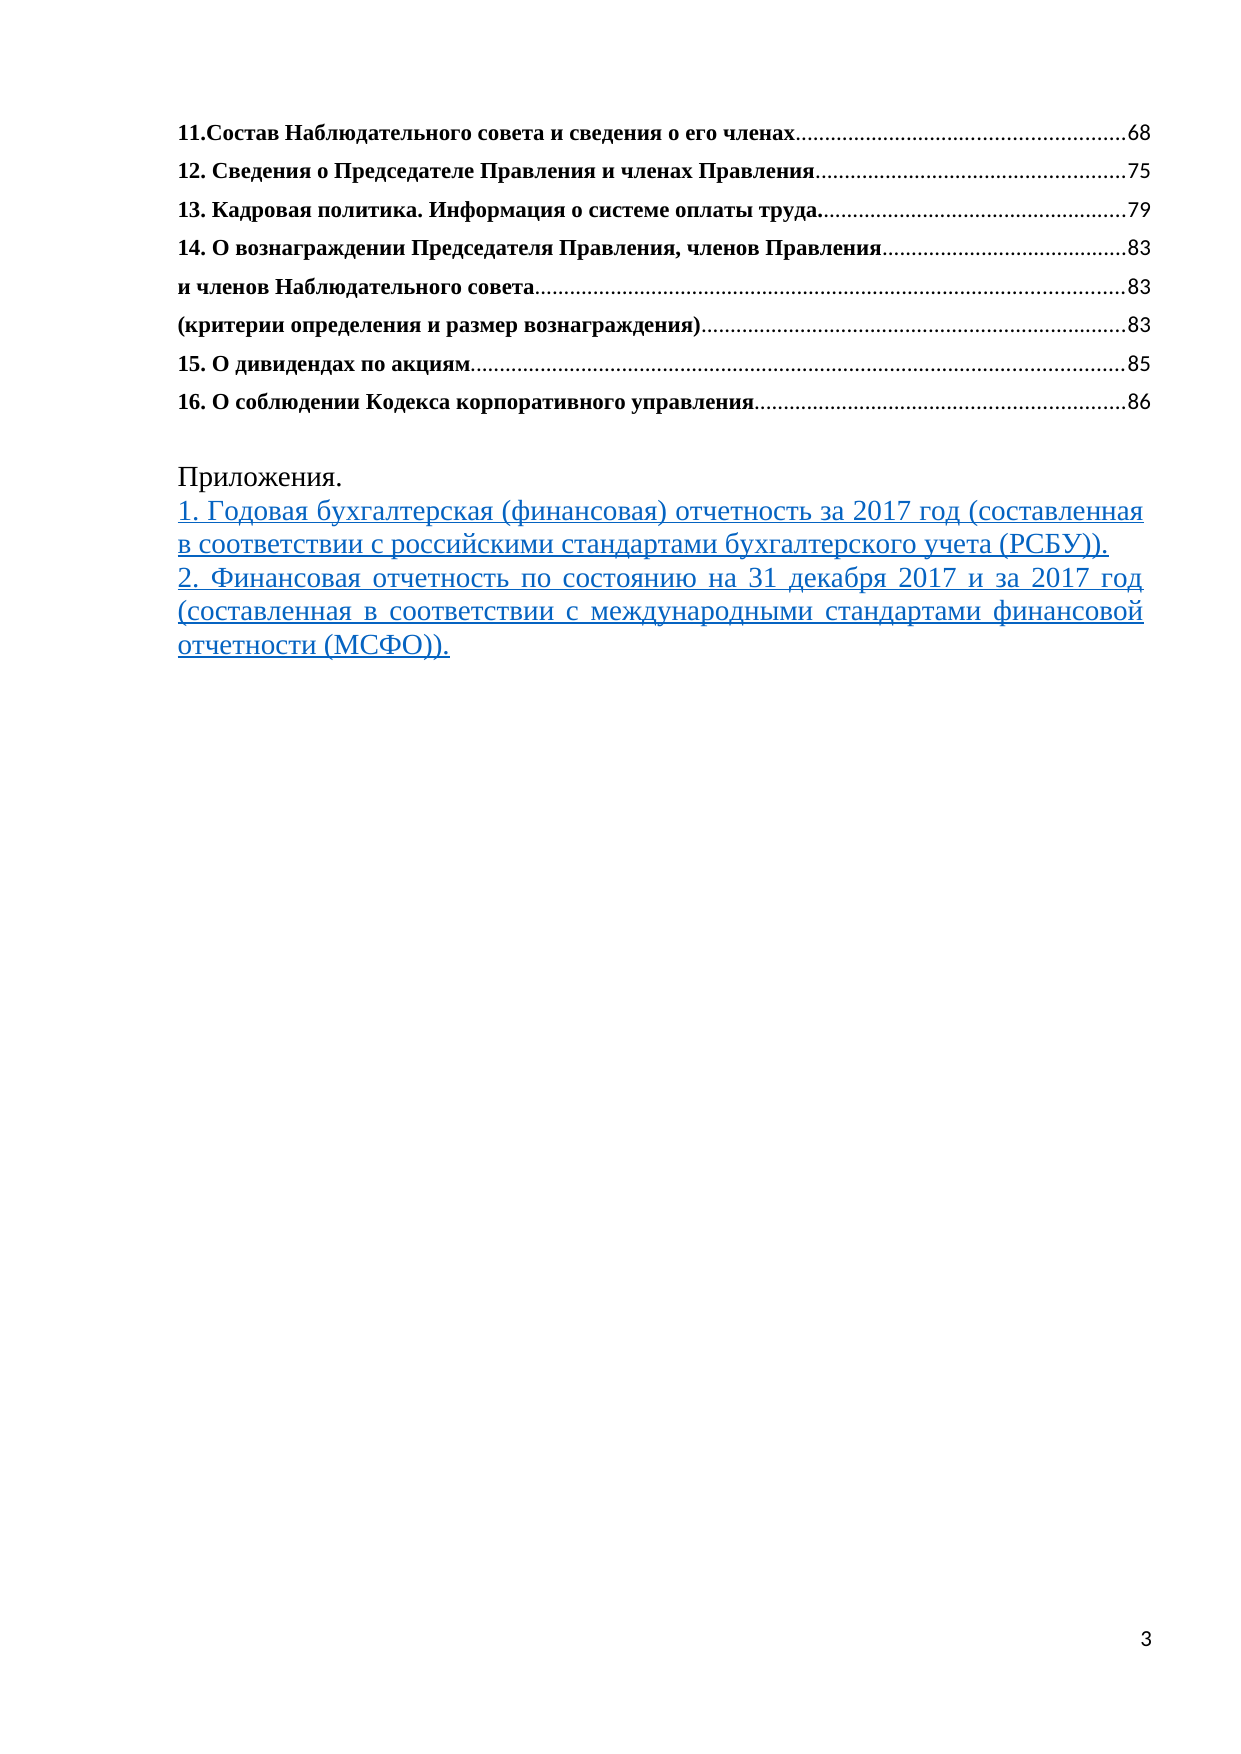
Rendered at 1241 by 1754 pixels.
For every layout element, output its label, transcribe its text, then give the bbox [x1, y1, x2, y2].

text 1. Годовая бухгалтерская (финансовая) отчетность за 2017 год (составленная в соответствии с российскими стандартами бухгалтерского учета (РСБУ)). [177, 493, 1144, 522]
text 2. Финансовая отчетность по состоянию на 31 декабря 2017 и за 2017 год (составленная в соответствии с международными стандартами финансовой отчетности (МСФО)). [177, 560, 1144, 589]
text Приложения. [177, 459, 1144, 493]
text 2. Финансовая отчетность по состоянию на 31 декабря 2017 и за 2017 год (составленная в соответствии с международными стандартами финансовой отчетности (МСФО)). [177, 590, 1144, 622]
text 2. Финансовая отчетность по состоянию на 31 декабря 2017 и за 2017 год (составленная в соответствии с международными стандартами финансовой отчетности (МСФО)). [177, 623, 1144, 660]
text 1. Годовая бухгалтерская (финансовая) отчетность за 2017 год (составленная в соответствии с российскими стандартами бухгалтерского учета (РСБУ)). [177, 523, 1144, 560]
